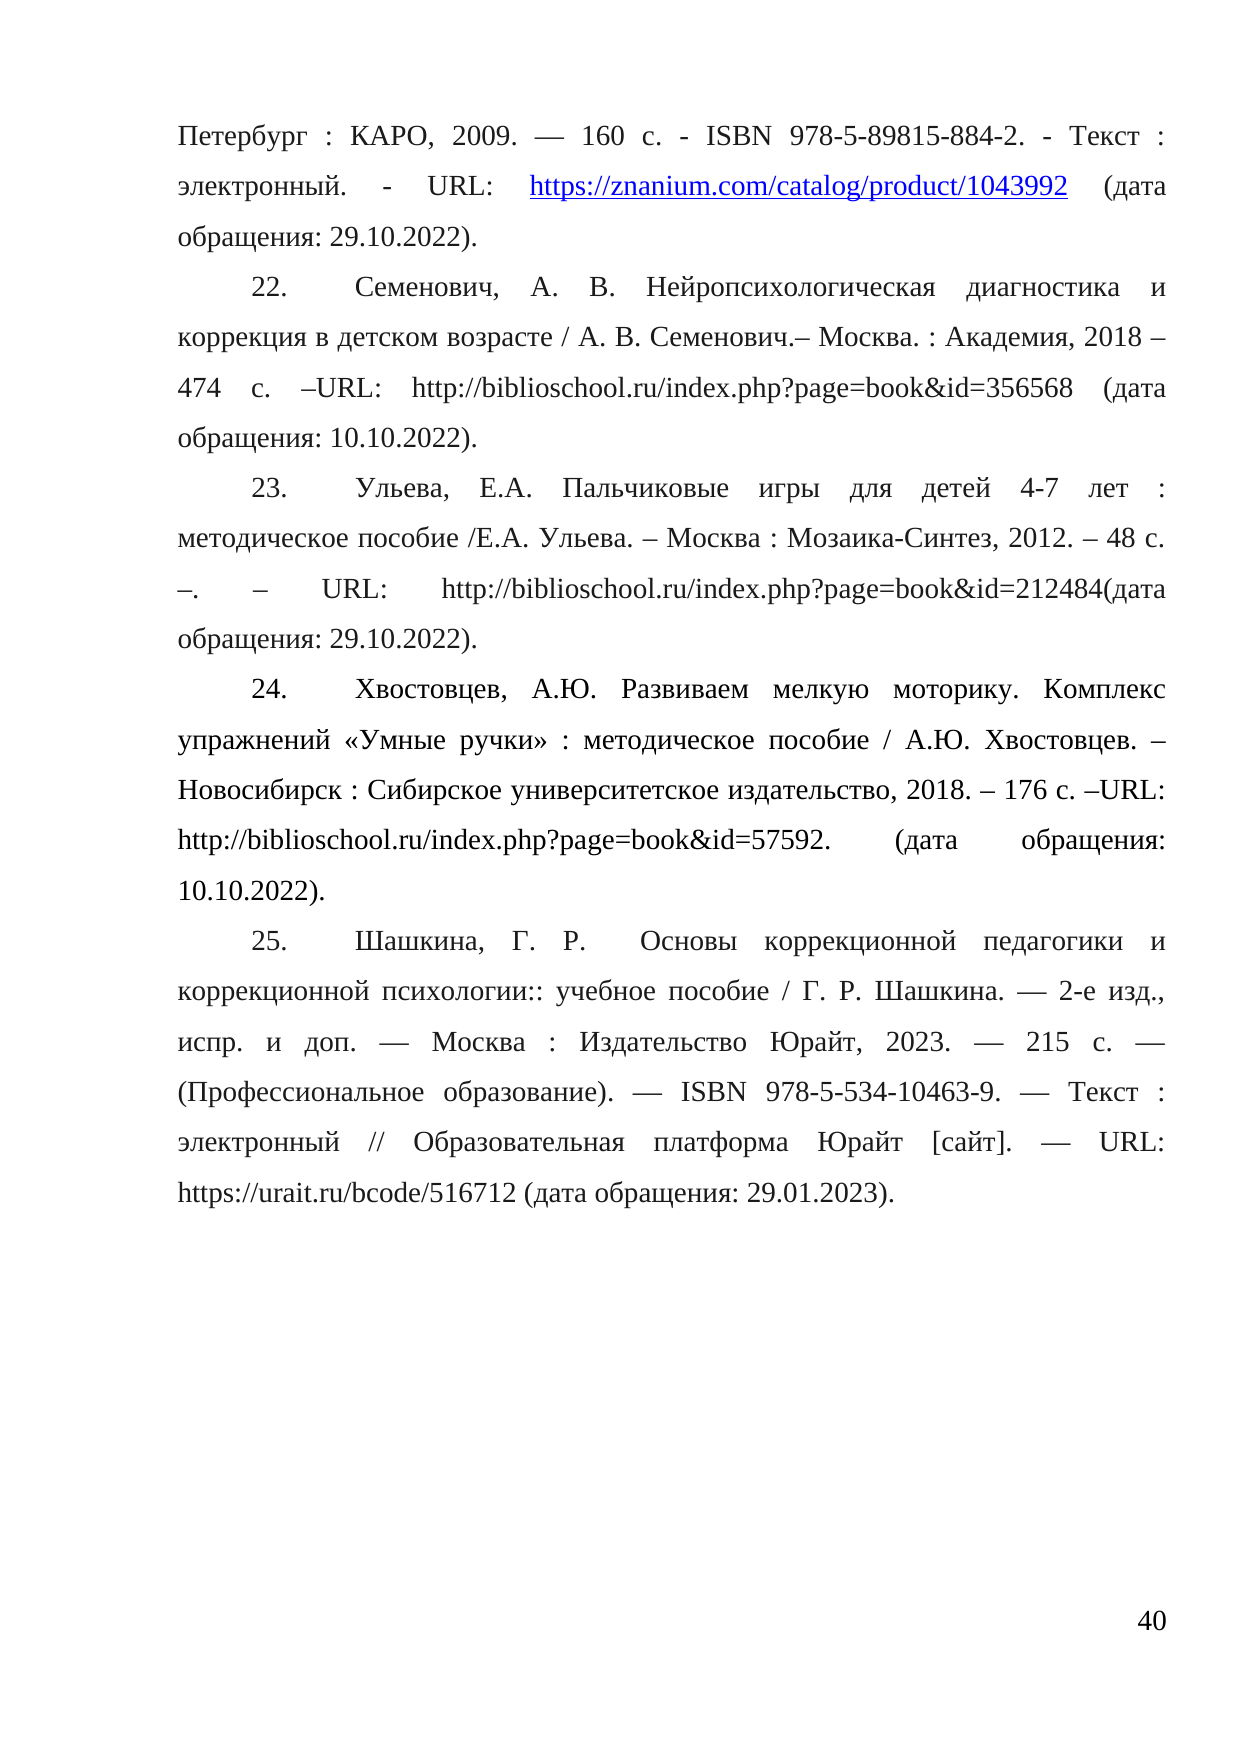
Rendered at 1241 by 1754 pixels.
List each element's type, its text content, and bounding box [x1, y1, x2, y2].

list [177, 118, 1167, 252]
list Ульева, Е.А. Пальчиковые игры для детей 4-7 лет : методическое пособие /Е.А. Ульева. – Москва : Мозаика-Синтез, 2012. – 48 с. –. – URL: http://biblioschool.ru/index.php?page=book&id=212484(дата обращения: 29.10.2022). [177, 470, 1167, 655]
list Хвостовцев, А.Ю. Развиваем мелкую моторику. Комплекс упражнений «Умные ручки» : методическое пособие / А.Ю. Хвостовцев. – Новосибирск : Сибирское университетское издательство, 2018. – 176 с. –URL: http://biblioschool.ru/index.php?page=book&id=57592. (дата обращения: 10.10.2022). [177, 672, 1167, 906]
list Семенович, А. В. Нейропсихологическая диагностика и коррекция в детском возрасте / А. В. Семенович.– Москва. : Академия, 2018 – 474 с. –URL: http://biblioschool.ru/index.php?page=book&id=356568 (дата обращения: 10.10.2022). [177, 269, 1167, 453]
list Шашкина, Г. Р. Основы коррекционной педагогики и коррекционной психологии:: учебное пособие / Г. Р. Шашкина. — 2-е изд., испр. и доп. — Москва : Издательство Юрайт, 2023. — 215 с. — (Профессиональное образование). — ISBN 978-5-534-10463-9. — Текст : электронный // Образовательная платформа Юрайт [сайт]. — URL: https://urait.ru/bcode/516712 (дата обращения: 29.01.2023). [177, 923, 1167, 1208]
